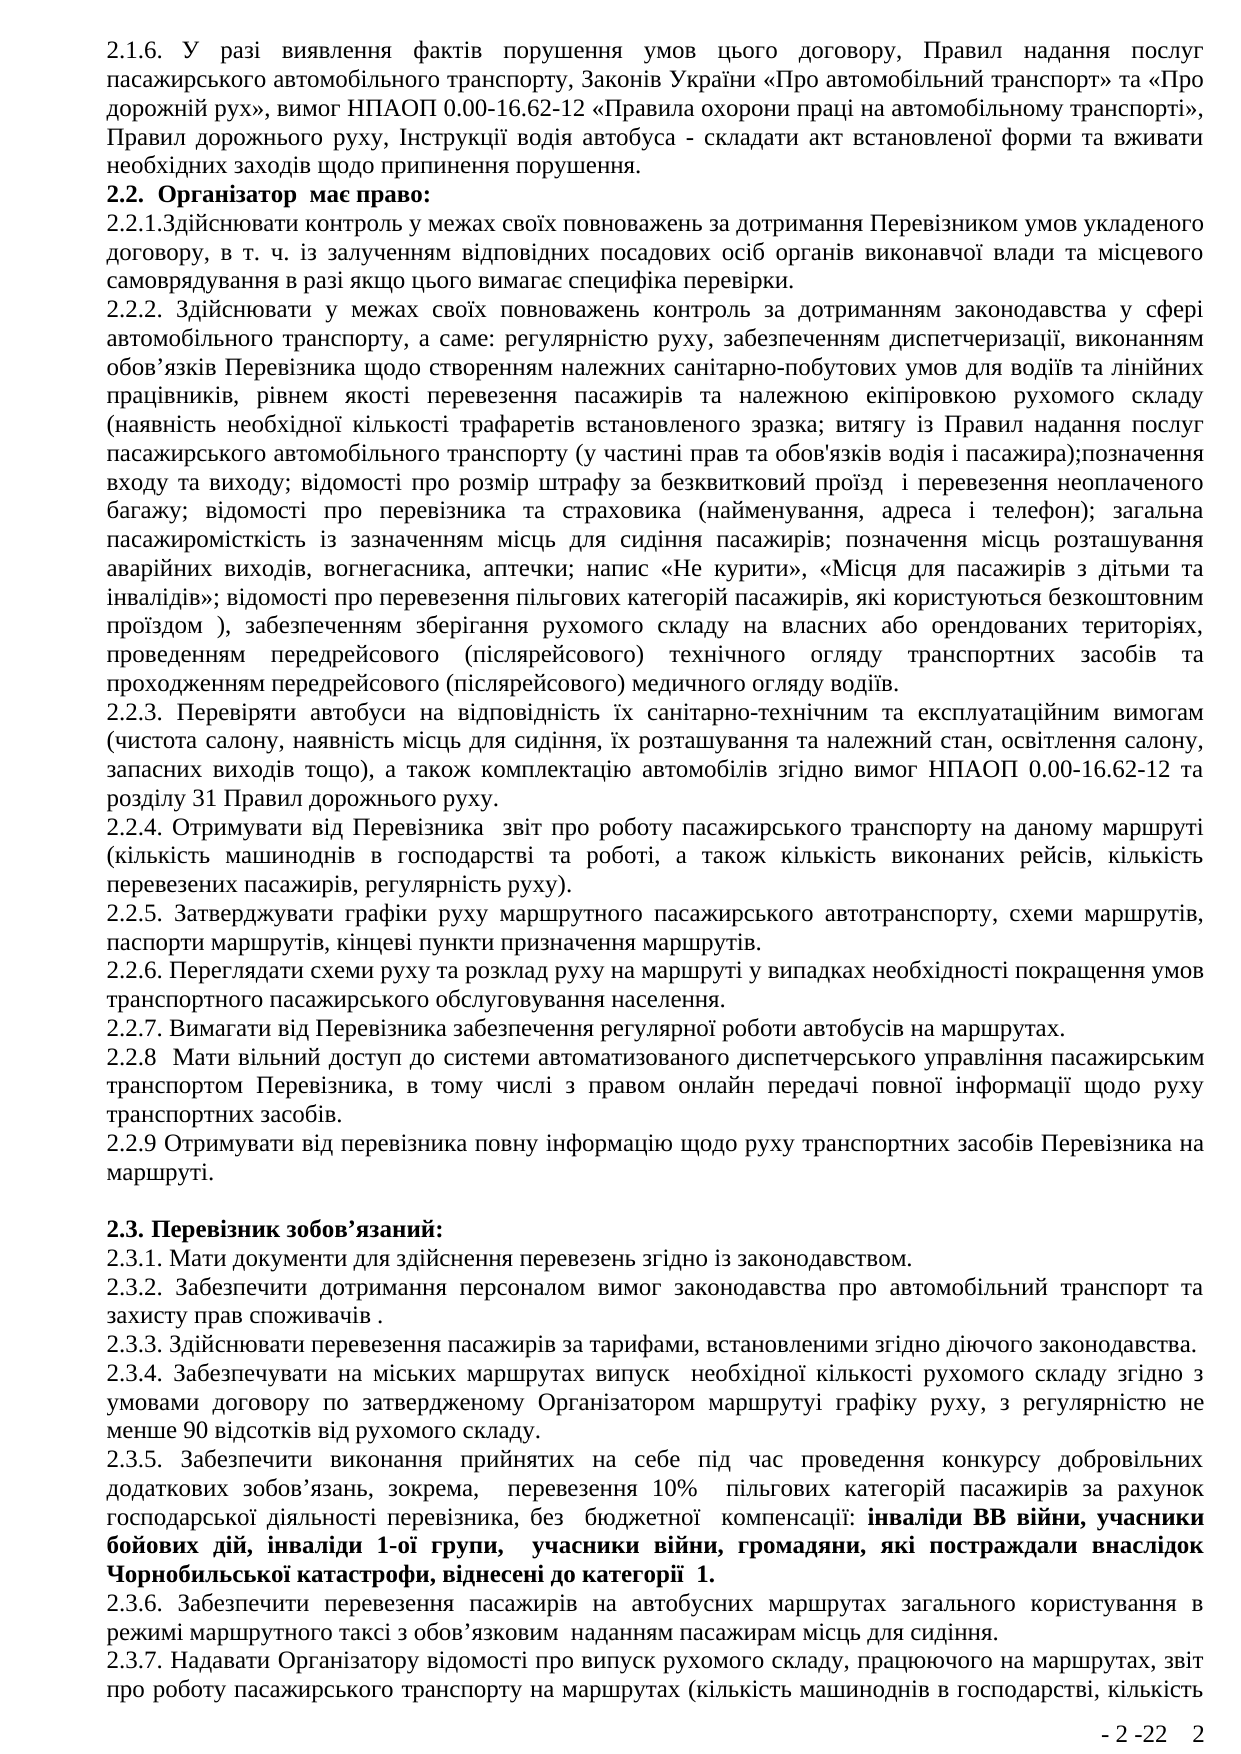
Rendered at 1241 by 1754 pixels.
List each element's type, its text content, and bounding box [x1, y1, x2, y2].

text 2.2.2. Здійснювати у межах своїх повноважень контроль за дотриманням законодавства у сфері автомобільного транспорту, а саме: регулярністю руху, забезпеченням диспетчеризації, виконанням обов’язків Перевізника щодо створенням належних санітарно-побутових умов для водіїв та лінійних працівників, рівнем якості перевезення пасажирів та належною екіпіровкою рухомого складу (наявність необхідної кількості трафаретів встановленого зразка; витягу із Правил надання послуг пасажирського автомобільного транспорту (у частині прав та обов'язків водія і пасажира);позначення входу та виходу; відомості про розмір штрафу за безквитковий проїзд і перевезення неоплаченого багажу; відомості про перевізника та страховика (найменування, адреса і телефон); загальна пасажиромісткість із зазначенням місць для сидіння пасажирів; позначення місць розташування аварійних виходів, вогнегасника, аптечки; напис «Не курити», «Місця для пасажирів з дітьми та інвалідів»; відомості про перевезення пільгових категорій пасажирів, які користуються безкоштовним проїздом ), забезпеченням зберігання рухомого складу на власних або орендованих територіях, проведенням передрейсового (післярейсового) технічного огляду транспортних засобів та проходженням передрейсового (післярейсового) медичного огляду водіїв. [106, 294, 1205, 697]
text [106, 1645, 1205, 1703]
text 2.3.6. Забезпечити перевезення пасажирів на автобусних маршрутах загального користування в режимі маршрутного таксі з обов’язковим наданням пасажирам місць для сидіння. [106, 1588, 1205, 1645]
text 2.2.1.Здійснювати контроль у межах своїх повноважень за дотримання Перевізником умов укладеного договору, в т. ч. із залученням відповідних посадових осіб органів виконавчої влади та місцевого самоврядування в разі якщо цього вимагає специфіка перевірки. [106, 208, 1205, 294]
text 2.2.3. Перевіряти автобуси на відповідність їх санітарно-технічним та експлуатаційним вимогам (чистота салону, наявність місць для сидіння, їх розташування та належний стан, освітлення салону, запасних виходів тощо), а також комплектацію автомобілів згідно вимог НПАОП 0.00-16.62-12 та розділу 31 Правил дорожнього руху. [106, 697, 1205, 812]
text 2.2.7. Вимагати від Перевізника забезпечення регулярної роботи автобусів на маршрутах. [106, 1013, 1205, 1042]
list Перевізник зобов’язаний: [106, 1214, 1205, 1243]
text 2.2.4. Отримувати від Перевізника звіт про роботу пасажирського транспорту на даному маршруті (кількість машиноднів в господарстві та роботі, а також кількість виконаних рейсів, кількість перевезених пасажирів, регулярність руху). [106, 812, 1205, 898]
text 2.3.3. Здійснювати перевезення пасажирів за тарифами, встановленими згідно діючого законодавства. [106, 1329, 1205, 1358]
text 2.3.2. Забезпечити дотримання персоналом вимог законодавства про автомобільний транспорт та захисту прав споживачів . [106, 1272, 1205, 1329]
list Організатор має право: [106, 179, 1205, 208]
text 2.2.5. Затверджувати графіки руху маршрутного пасажирського автотранспорту, схеми маршрутів, паспорти маршрутів, кінцеві пункти призначення маршрутів. [106, 898, 1205, 955]
text 2.3.1. Мати документи для здійснення перевезень згідно із законодавством. [106, 1243, 1205, 1272]
text 2.2.6. Переглядати схеми руху та розклад руху на маршруті у випадках необхідності покращення умов транспортного пасажирського обслуговування населення. [106, 955, 1205, 1013]
list У разі виявлення фактів порушення умов цього договору, Правил надання послуг пасажирського автомобільного транспорту, Законів України «Про автомобільний транспорт» та «Про дорожній рух», вимог НПАОП 0.00-16.62-12 «Правила охорони праці на автомобільному транспорті», Правил дорожнього руху, Інструкції водія автобуса - складати акт встановленої форми та вживати необхідних заходів щодо припинення порушення. [106, 35, 1205, 179]
text 2.3.5. Забезпечити виконання прийнятих на себе під час проведення конкурсу добровільних додаткових зобов’язань, зокрема, перевезення 10% пільгових категорій пасажирів за рахунок господарської діяльності перевізника, без бюджетної компенсації: інваліди ВВ війни, учасники бойових дій, інваліди 1-ої групи, учасники війни, громадяни, які постраждали внаслідок Чорнобильської катастрофи, віднесені до категорії 1. [106, 1444, 1205, 1588]
text 2.3.4. Забезпечувати на міських маршрутах випуск необхідної кількості рухомого складу згідно з умовами договору по затвердженому Організатором маршрутуі графіку руху, з регулярністю не менше 90 відсотків від рухомого складу. [106, 1358, 1205, 1444]
text 2.2.8 Мати вільний доступ до системи автоматизованого диспетчерського управління пасажирським транспортом Перевізника, в тому числі з правом онлайн передачі повної інформації щодо руху транспортних засобів. [106, 1042, 1205, 1128]
text 2.2.9 Отримувати від перевізника повну інформацію щодо руху транспортних засобів Перевізника на маршруті. [106, 1128, 1205, 1185]
